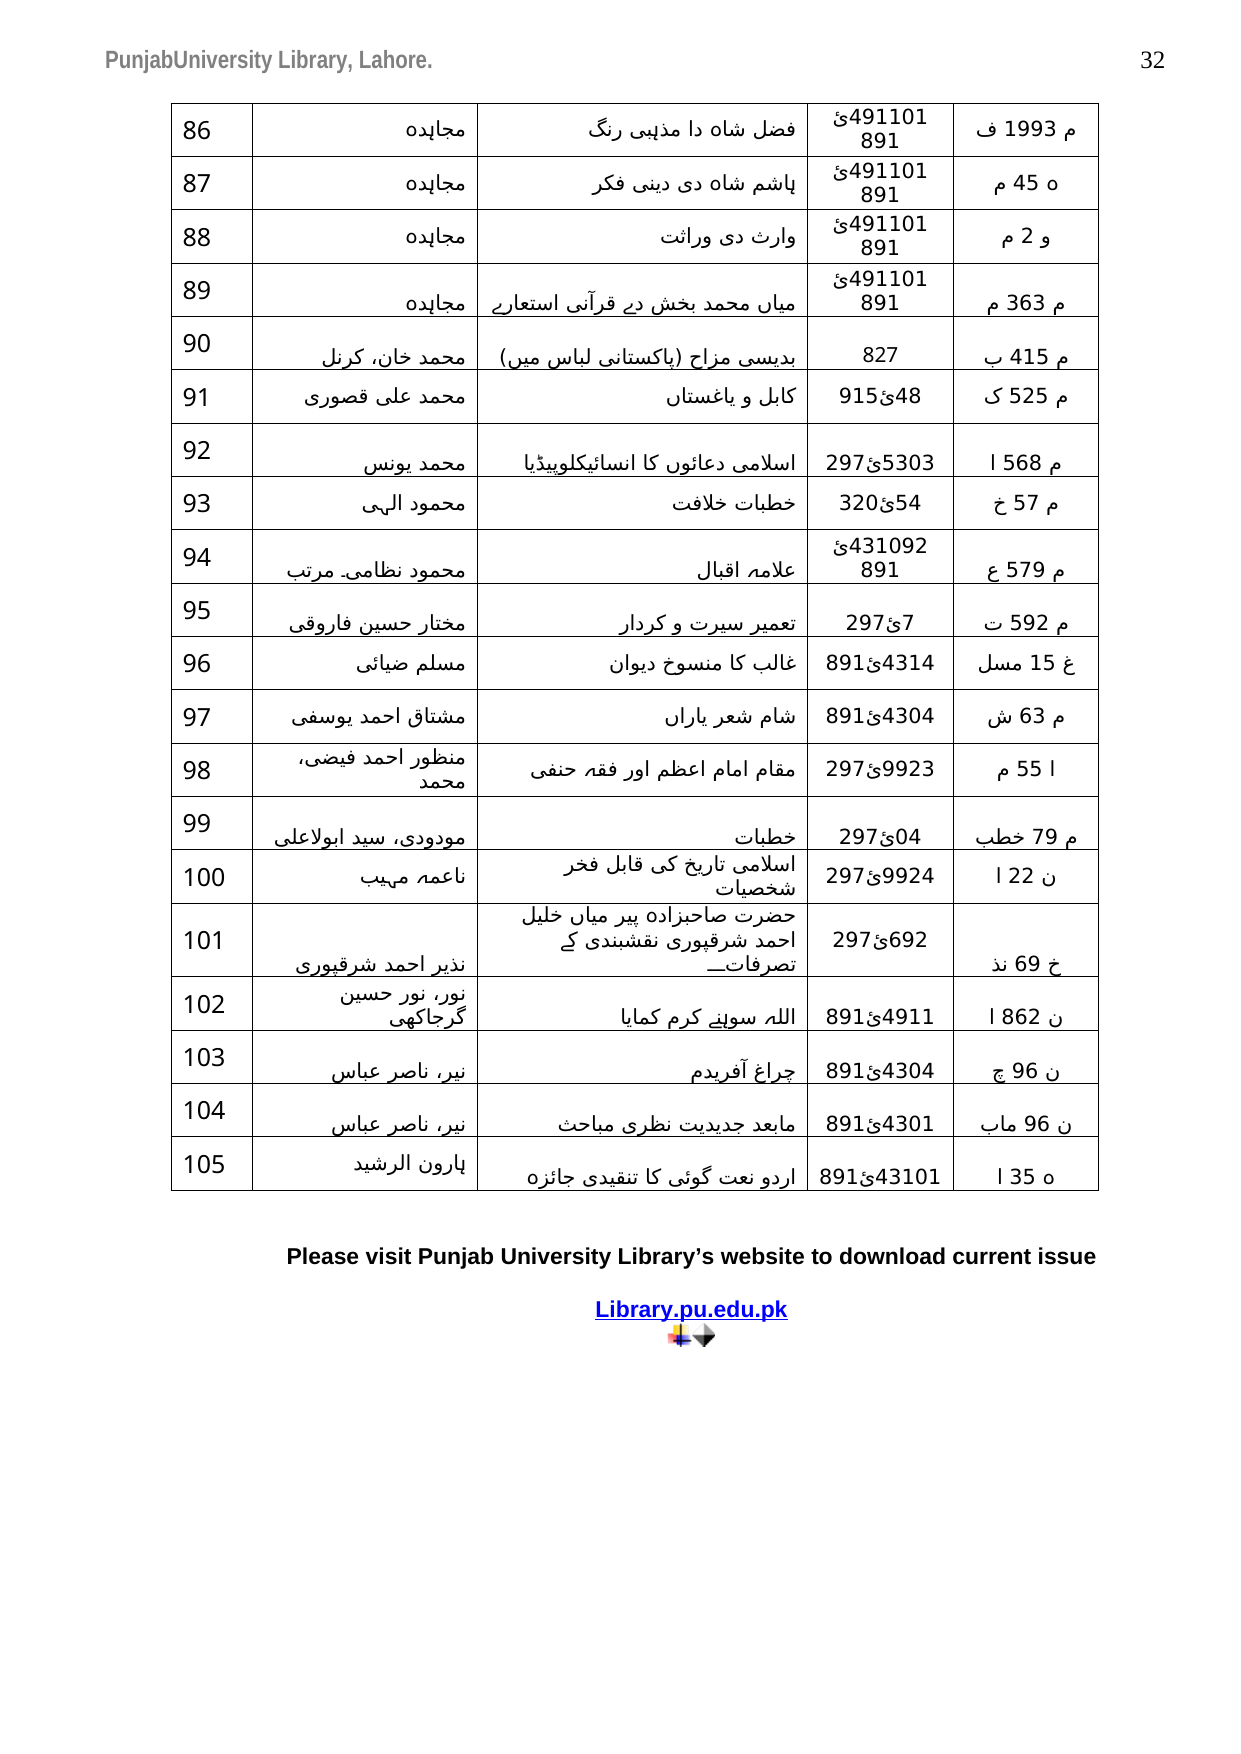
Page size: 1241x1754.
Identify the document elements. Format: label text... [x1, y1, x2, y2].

table_cell 431092ئ891 [808, 530, 953, 582]
table_cell محمود الہی [253, 477, 477, 529]
table_cell مودودی، سید ابولاعلی [253, 797, 477, 849]
table_cell کابل و یاغستاں [478, 370, 807, 422]
table_cell 04ئ297 [808, 797, 953, 849]
table_cell 103 [172, 1031, 252, 1083]
table_cell علامہ اقبال [478, 530, 807, 582]
table_cell حضرت صاحبزادہ پیر میاں خلیل احمد شرقپوری نقشبندی کے تصرفات۔۔۔۔۔ [478, 904, 807, 976]
table_cell 4304ئ891 [808, 1031, 953, 1083]
table_cell مابعد جدیدیت نظری مباحث [478, 1084, 807, 1136]
table_cell ا 55 م [954, 744, 1098, 796]
table_cell م 568 ا [954, 424, 1098, 476]
table_cell 94 [172, 530, 252, 582]
table_cell م 579 ع [954, 530, 1098, 582]
table_cell محمد علی قصوری [253, 370, 477, 422]
table_cell تعمیر سیرت و کردار [478, 584, 807, 636]
table_cell 4301ئ891 [808, 1084, 953, 1136]
table_cell مختار حسین فاروقی [253, 584, 477, 636]
table_cell ہ 35 ا [954, 1137, 1098, 1189]
table_cell م 63 ش [954, 690, 1098, 742]
table_cell 692ئ297 [808, 904, 953, 976]
table_cell 104 [172, 1084, 252, 1136]
table_cell م 79 خطب [954, 797, 1098, 849]
table_cell ہ 45 م [954, 157, 1098, 209]
table_cell 5303ئ297 [808, 424, 953, 476]
table_cell بدیسی مزاح (پاکستانی لباس میں) [478, 317, 807, 369]
table_cell 100 [172, 850, 252, 902]
table_cell محمود نظامی۔ مرتب [253, 530, 477, 582]
picture [667, 1322, 715, 1347]
table_cell غالب کا منسوخ دیوان [478, 637, 807, 689]
table_cell غ 15 مسل [954, 637, 1098, 689]
table_cell 4314ئ891 [808, 637, 953, 689]
table_cell مشتاق احمد یوسفی [253, 690, 477, 742]
table_cell منظور احمد فیضی، محمد [253, 744, 477, 796]
table_cell ن 862 ا [954, 977, 1098, 1029]
table_cell چراغ آفریدم [478, 1031, 807, 1083]
table_cell 93 [172, 477, 252, 529]
table_cell مجاہدہ [253, 104, 477, 156]
table_cell اللہ سوہنے کرم کمایا [478, 977, 807, 1029]
table_cell 98 [172, 744, 252, 796]
table_cell میاں محمد بخش دے قرآنی استعارے [478, 264, 807, 316]
table_cell 491101ئ891 [808, 157, 953, 209]
table_cell م 525 ک [954, 370, 1098, 422]
table_cell م 57 خ [954, 477, 1098, 529]
table_cell فضل شاہ دا مذہبی رنگ [478, 104, 807, 156]
table_cell 99 [172, 797, 252, 849]
table_cell 86 [172, 104, 252, 156]
table_cell خ 69 نذ [954, 904, 1098, 976]
table_cell 491101ئ891 [808, 104, 953, 156]
table_cell نیر، ناصر عباس [253, 1031, 477, 1083]
table_cell م 363 م [954, 264, 1098, 316]
table_cell 4911ئ891 [808, 977, 953, 1029]
table_cell 9923ئ297 [808, 744, 953, 796]
table_cell 91 [172, 370, 252, 422]
table_cell ہارون الرشید [253, 1137, 477, 1189]
table_cell 95 [172, 584, 252, 636]
table_cell م 1993 ف [954, 104, 1098, 156]
table_cell 97 [172, 690, 252, 742]
table_cell شام شعر یاراں [478, 690, 807, 742]
table_cell 7ئ297 [808, 584, 953, 636]
table_cell اردو نعت گوئی کا تنقیدی جائزہ [478, 1137, 807, 1189]
text Please visit Punjab University Library’s website to download current issue [217, 1243, 1165, 1270]
table_cell مجاہدہ [253, 210, 477, 262]
table_cell و 2 م [954, 210, 1098, 262]
table_cell 491101ئ891 [808, 264, 953, 316]
table_cell ن 96 ماب [954, 1084, 1098, 1136]
table_cell ناعمہ مہیب [253, 850, 477, 902]
table_cell 48ئ915 [808, 370, 953, 422]
table_cell م 592 ت [954, 584, 1098, 636]
table_cell مسلم ضیائی [253, 637, 477, 689]
table_cell 9924ئ297 [808, 850, 953, 902]
table_cell 101 [172, 904, 252, 976]
table_cell 54ئ320 [808, 477, 953, 529]
table_cell محمد خان، کرنل [253, 317, 477, 369]
table_cell مجاہدہ [253, 264, 477, 316]
table_cell 90 [172, 317, 252, 369]
table_cell 87 [172, 157, 252, 209]
table_cell 96 [172, 637, 252, 689]
table_cell 92 [172, 424, 252, 476]
table_cell 102 [172, 977, 252, 1029]
table_cell نذیر احمد شرقپوری [253, 904, 477, 976]
table_cell 43101ئ891 [808, 1137, 953, 1189]
table_cell ہاشم شاہ دی دینی فکر [478, 157, 807, 209]
table_cell خطبات [478, 797, 807, 849]
table_cell ن 96 چ [954, 1031, 1098, 1083]
table_cell محمد یونس [253, 424, 477, 476]
table_cell خطبات خلافت [478, 477, 807, 529]
table_cell 105 [172, 1137, 252, 1189]
table_cell م 415 ب [954, 317, 1098, 369]
table_cell 89 [172, 264, 252, 316]
table_cell مجاہدہ [253, 157, 477, 209]
table_cell 88 [172, 210, 252, 262]
table_cell نور، نور حسین گرجاکھی [253, 977, 477, 1029]
table_cell 491101ئ891 [808, 210, 953, 262]
text Library.pu.edu.pk [217, 1296, 1165, 1322]
table_cell 827 [808, 317, 953, 369]
table_cell 4304ئ891 [808, 690, 953, 742]
table_cell اسلامی دعائوں کا انسائیکلوپیڈیا [478, 424, 807, 476]
table_cell ن 22 ا [954, 850, 1098, 902]
table_cell اسلامی تاریخ کی قابل فخر شخصیات [478, 850, 807, 902]
table_cell وارث دی وراثت [478, 210, 807, 262]
table_cell نیر، ناصر عباس [253, 1084, 477, 1136]
table_cell مقام امام اعظم اور فقہ حنفی [478, 744, 807, 796]
